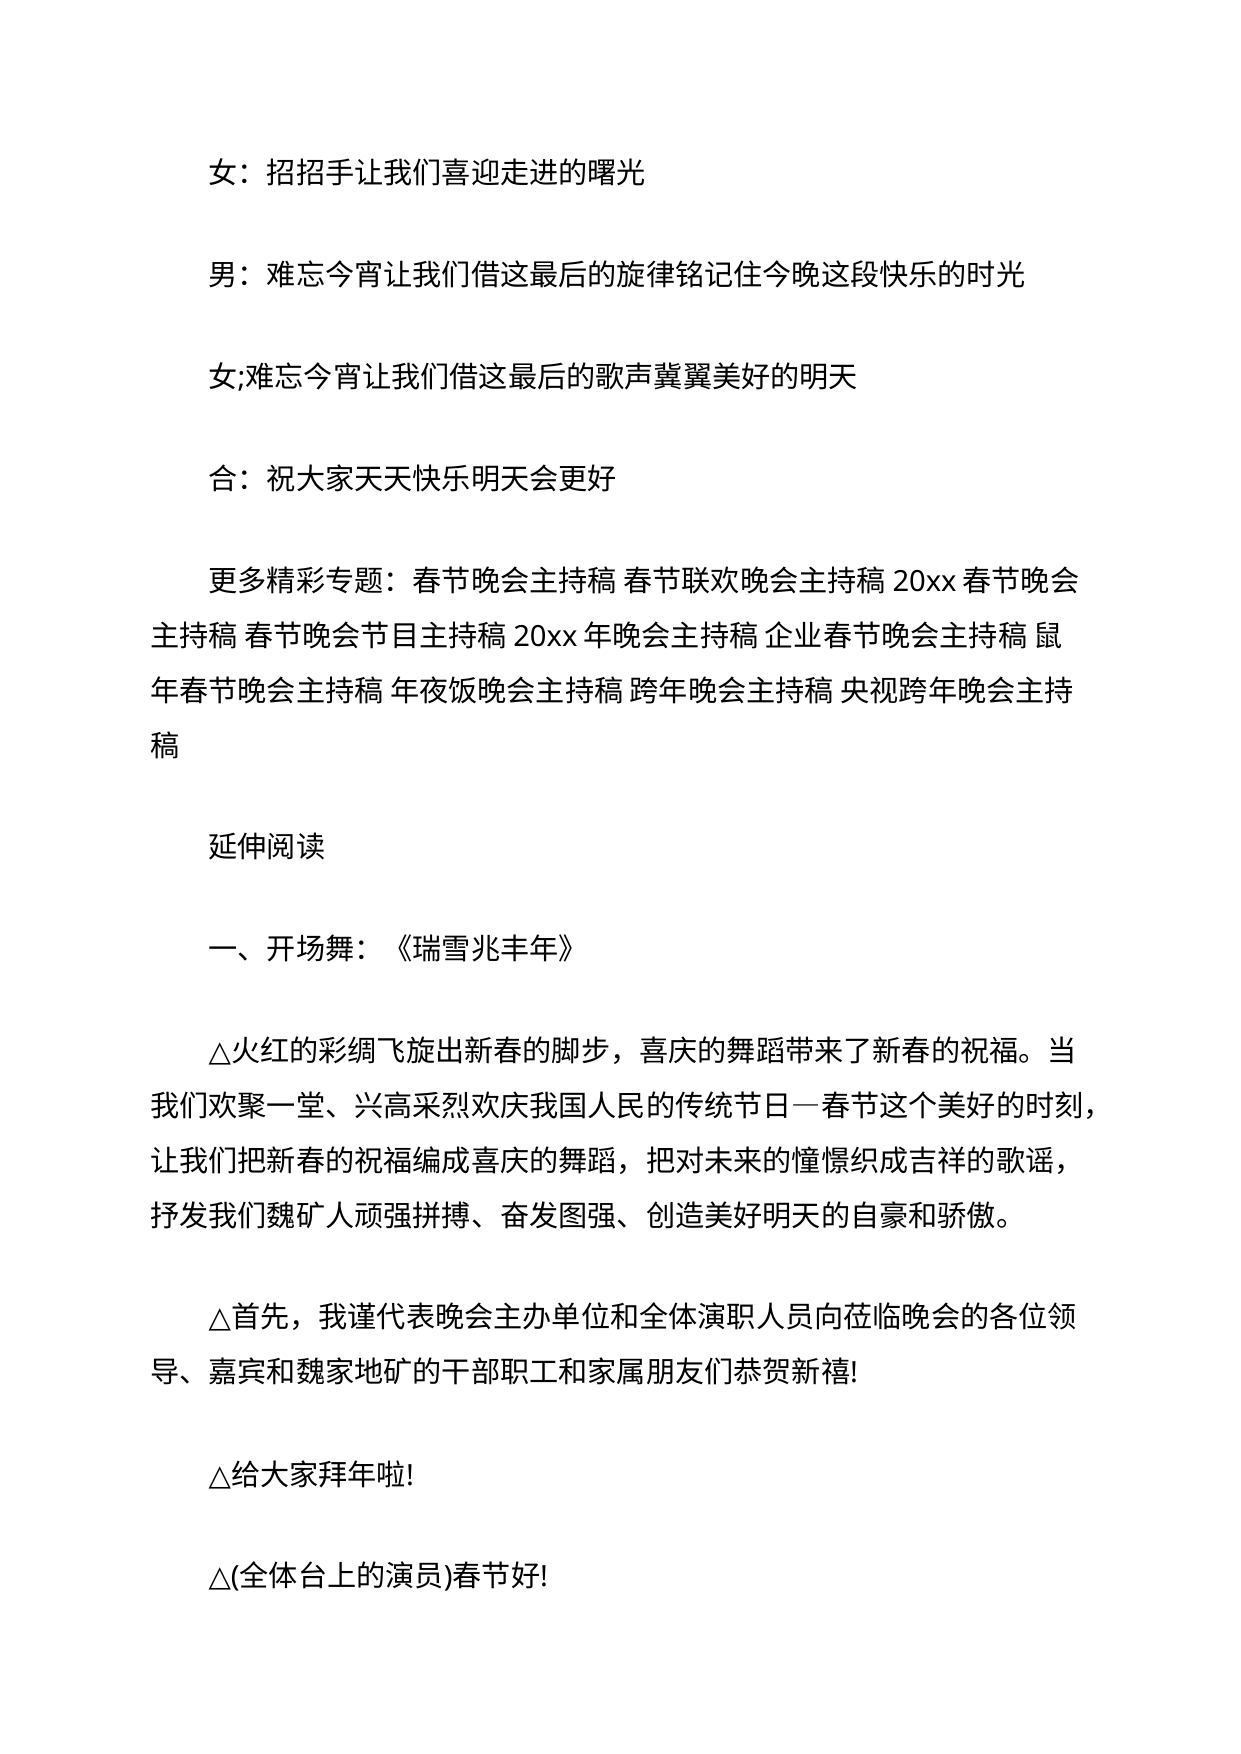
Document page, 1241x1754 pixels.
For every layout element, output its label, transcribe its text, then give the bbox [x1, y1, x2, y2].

text △火红的彩绸飞旋出新春的脚步，喜庆的舞蹈带来了新春的祝福。当我们欢聚一堂、兴高采烈欢庆我国人民的传统节日—春节这个美好的时刻，让我们把新春的祝福编成喜庆的舞蹈，把对未来的憧憬织成吉祥的歌谣，抒发我们魏矿人顽强拼搏、奋发图强、创造美好明天的自豪和骄傲。 [150, 1027, 1090, 1234]
text 男：难忘今宵让我们借这最后的旋律铭记住今晚这段快乐的时光 [150, 252, 1090, 294]
text 一、开场舞：《瑞雪兆丰年》 [150, 926, 1090, 968]
text 更多精彩专题：春节晚会主持稿 春节联欢晚会主持稿 20xx春节晚会主持稿 春节晚会节目主持稿 20xx年晚会主持稿 企业春节晚会主持稿 鼠年春节晚会主持稿 年夜饭晚会主持稿 跨年晚会主持稿 央视跨年晚会主持稿 [150, 557, 1090, 764]
text 女;难忘今宵让我们借这最后的歌声冀翼美好的明天 [150, 353, 1090, 396]
text △(全体台上的演员)春节好! [150, 1553, 1090, 1595]
text 延伸阅读 [150, 824, 1090, 866]
text △首先，我谨代表晚会主办单位和全体演职人员向莅临晚会的各位领导、嘉宾和魏家地矿的干部职工和家属朋友们恭贺新禧! [150, 1294, 1090, 1391]
text 女：招招手让我们喜迎走进的曙光 [150, 150, 1090, 192]
text 合：祝大家天天快乐明天会更好 [150, 456, 1090, 498]
text △给大家拜年啦! [150, 1451, 1090, 1493]
